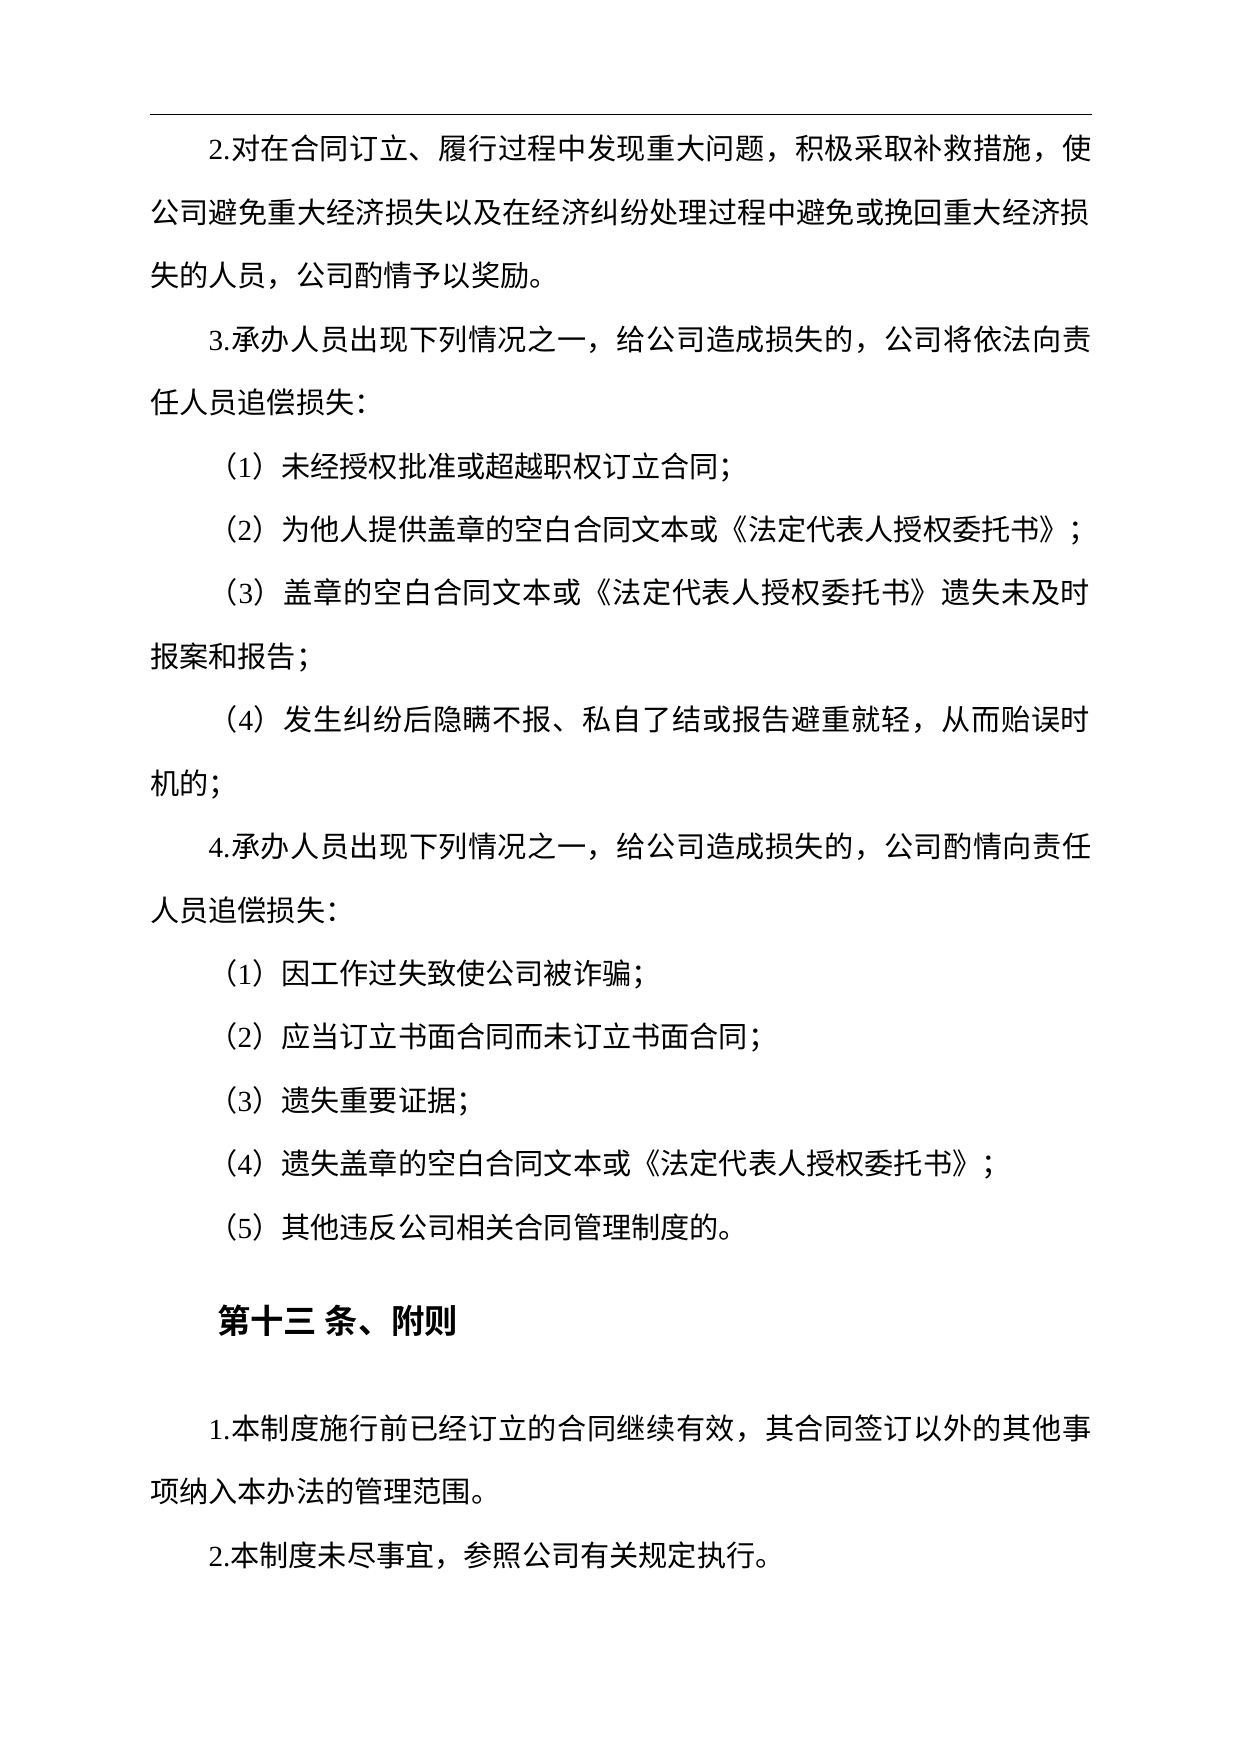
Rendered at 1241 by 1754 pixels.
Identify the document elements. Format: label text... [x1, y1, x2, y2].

text 2.对在合同订立、履行过程中发现重大问题，积极采取补救措施，使公司避免重大经济损失以及在经济纠纷处理过程中避免或挽回重大经济损失的人员，公司酌情予以奖励。 [150, 126, 1092, 295]
text （2）应当订立书面合同而未订立书面合同； [150, 1014, 1092, 1056]
text （4）遗失盖章的空白合同文本或《法定代表人授权委托书》； [150, 1141, 1092, 1183]
subtitle 第十三 条、附则 [150, 1295, 1092, 1343]
text （1）未经授权批准或超越职权订立合同； [150, 443, 1092, 485]
text （3）盖章的空白合同文本或《法定代表人授权委托书》遗失未及时报案和报告； [150, 570, 1092, 676]
text （5）其他违反公司相关合同管理制度的。 [150, 1204, 1092, 1247]
text 1.本制度施行前已经订立的合同继续有效，其合同签订以外的其他事项纳入本办法的管理范围。 [150, 1405, 1092, 1511]
text （4）发生纠纷后隐瞒不报、私自了结或报告避重就轻，从而贻误时机的； [150, 697, 1092, 803]
text 2.本制度未尽事宜，参照公司有关规定执行。 [150, 1532, 1092, 1574]
text 4.承办人员出现下列情况之一，给公司造成损失的，公司酌情向责任人员追偿损失： [150, 824, 1092, 929]
text （1）因工作过失致使公司被诈骗； [150, 951, 1092, 993]
text （2）为他人提供盖章的空白合同文本或《法定代表人授权委托书》； [150, 507, 1092, 549]
text （3）遗失重要证据； [150, 1077, 1092, 1120]
text 3.承办人员出现下列情况之一，给公司造成损失的，公司将依法向责任人员追偿损失： [150, 316, 1092, 422]
